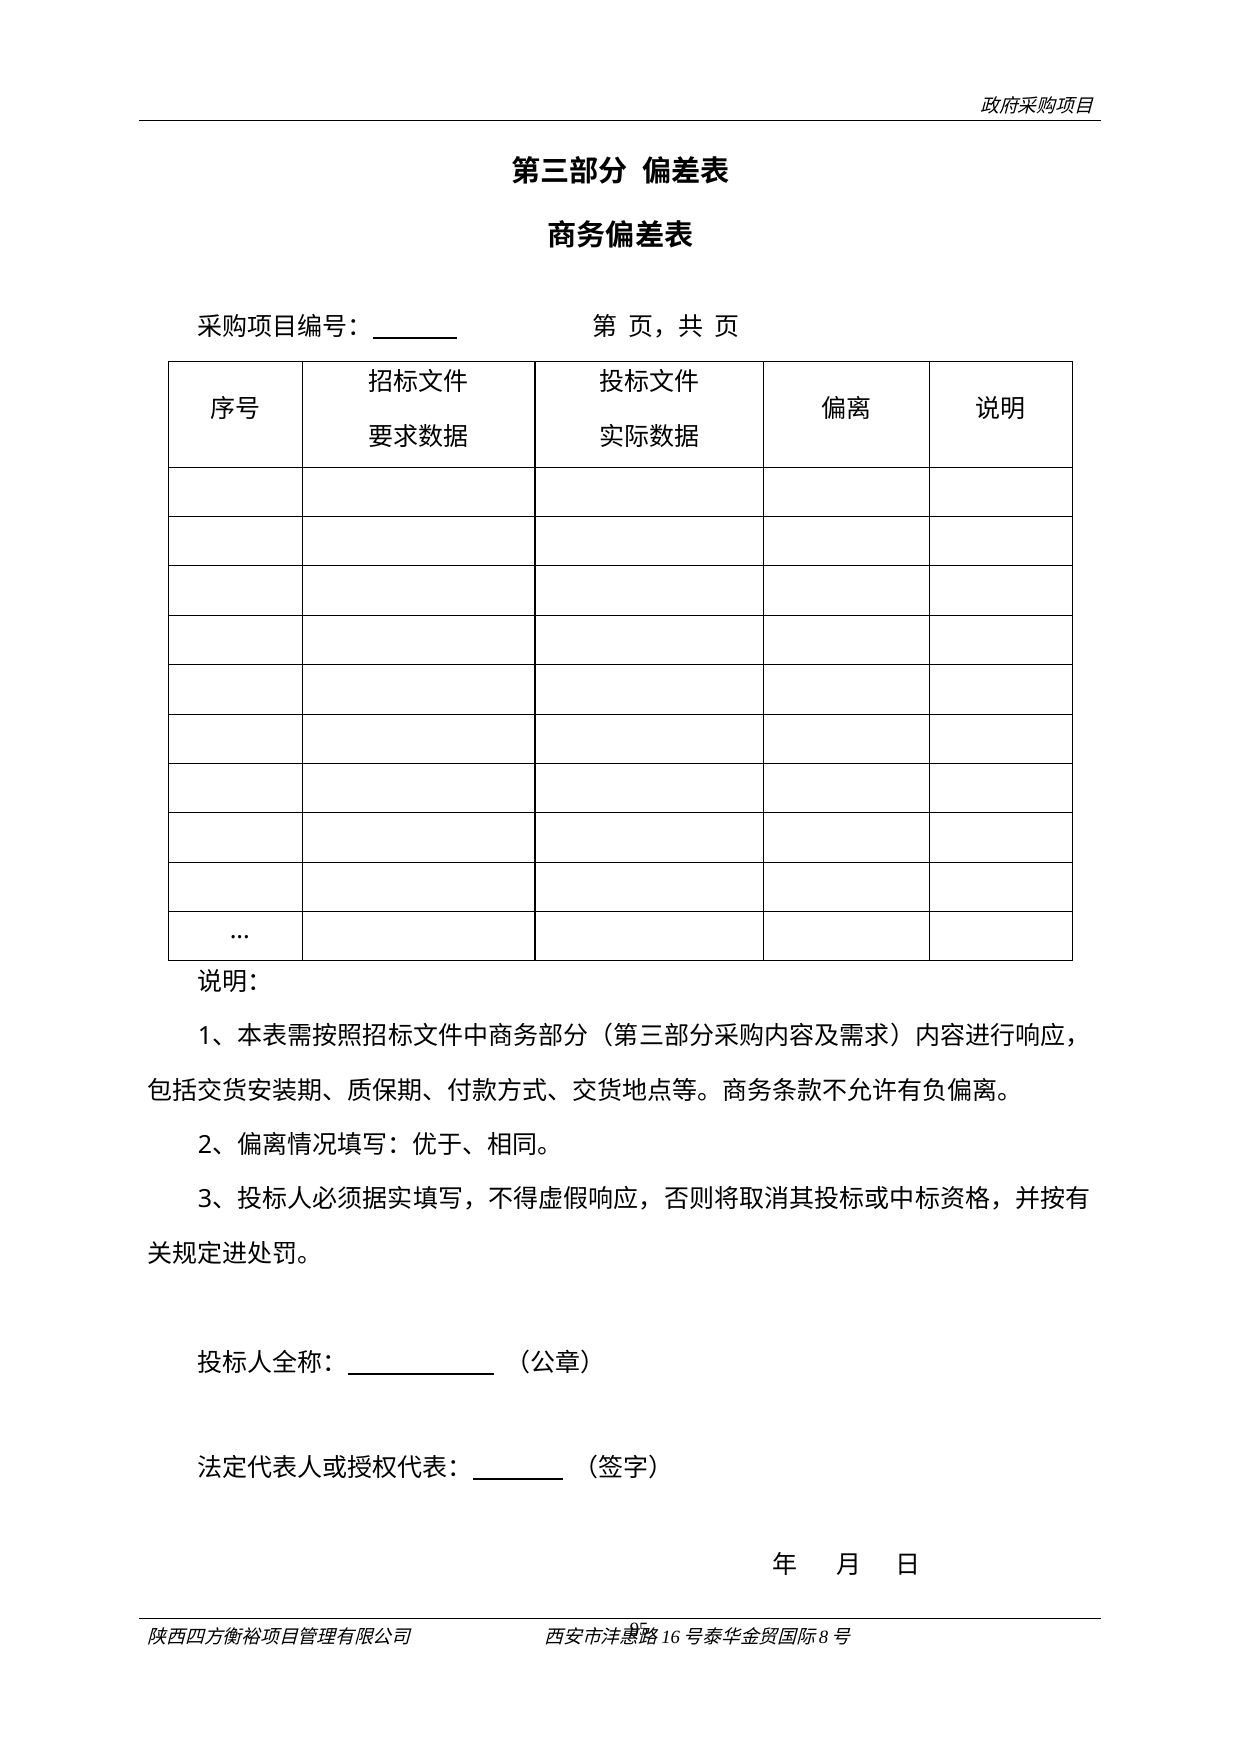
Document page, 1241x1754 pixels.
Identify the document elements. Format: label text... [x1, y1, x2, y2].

table_cell [536, 912, 763, 960]
table_cell [169, 517, 302, 565]
text 2、偏离情况填写：优于、相同。 [148, 1124, 1092, 1161]
table_header 序号 [169, 362, 302, 467]
table_cell [303, 912, 534, 960]
table_cell [303, 665, 534, 713]
table_cell [303, 863, 534, 911]
table_cell [536, 517, 763, 565]
table_cell [536, 813, 763, 862]
table_cell [930, 813, 1072, 862]
table_cell [764, 616, 929, 664]
table_cell [930, 566, 1072, 615]
table_cell [930, 616, 1072, 664]
table_cell [536, 468, 763, 516]
table_cell [536, 665, 763, 713]
table_cell [764, 517, 929, 565]
text 法定代表人或授权代表： （签字） [148, 1447, 1092, 1484]
table_cell [169, 468, 302, 516]
table_cell [930, 764, 1072, 812]
table_cell [536, 863, 763, 911]
table_cell [764, 715, 929, 763]
table_cell [169, 764, 302, 812]
table_cell [169, 813, 302, 862]
table_cell [169, 566, 302, 615]
table_header 偏离 [764, 362, 929, 467]
table_cell [303, 616, 534, 664]
table_cell [764, 813, 929, 862]
text 投标人全称： （公章） [148, 1342, 1092, 1378]
table_cell [536, 566, 763, 615]
text 1、本表需按照招标文件中商务部分（第三部分采购内容及需求）内容进行响应，包括交货安装期、质保期、付款方式、交货地点等。商务条款不允许有负偏离。 [148, 1016, 1092, 1106]
table_cell [169, 715, 302, 763]
table_cell [169, 863, 302, 911]
table_cell [930, 665, 1072, 713]
text 说明： [148, 961, 1092, 998]
table_cell [303, 517, 534, 565]
table_cell [930, 715, 1072, 763]
table_header 招标文件 要求数据 [303, 362, 534, 467]
table_cell [764, 468, 929, 516]
table_cell [764, 566, 929, 615]
table_cell [303, 468, 534, 516]
table_cell [536, 715, 763, 763]
table_cell [169, 616, 302, 664]
table_header 说明 [930, 362, 1072, 467]
table_cell [764, 863, 929, 911]
table_cell [764, 912, 929, 960]
table_cell [303, 715, 534, 763]
list 商务偏差表 [148, 211, 1092, 253]
table_cell [764, 665, 929, 713]
table_cell [536, 616, 763, 664]
table_cell [930, 863, 1072, 911]
table_cell [930, 912, 1072, 960]
table_cell [169, 665, 302, 713]
table_cell [303, 764, 534, 812]
table_cell [930, 517, 1072, 565]
table_cell [303, 813, 534, 862]
table_cell ... [169, 912, 302, 960]
text 3、投标人必须据实填写，不得虚假响应，否则将取消其投标或中标资格，并按有关规定进处罚。 [148, 1179, 1092, 1269]
table_header 投标文件 实际数据 [536, 362, 763, 467]
text 采购项目编号： 第 页，共 页 [148, 306, 1092, 342]
list 偏差表 [148, 148, 1092, 190]
text 年 月 日 [148, 1545, 1092, 1581]
table_cell [764, 764, 929, 812]
table_cell [303, 566, 534, 615]
table_cell [930, 468, 1072, 516]
table_cell [536, 764, 763, 812]
